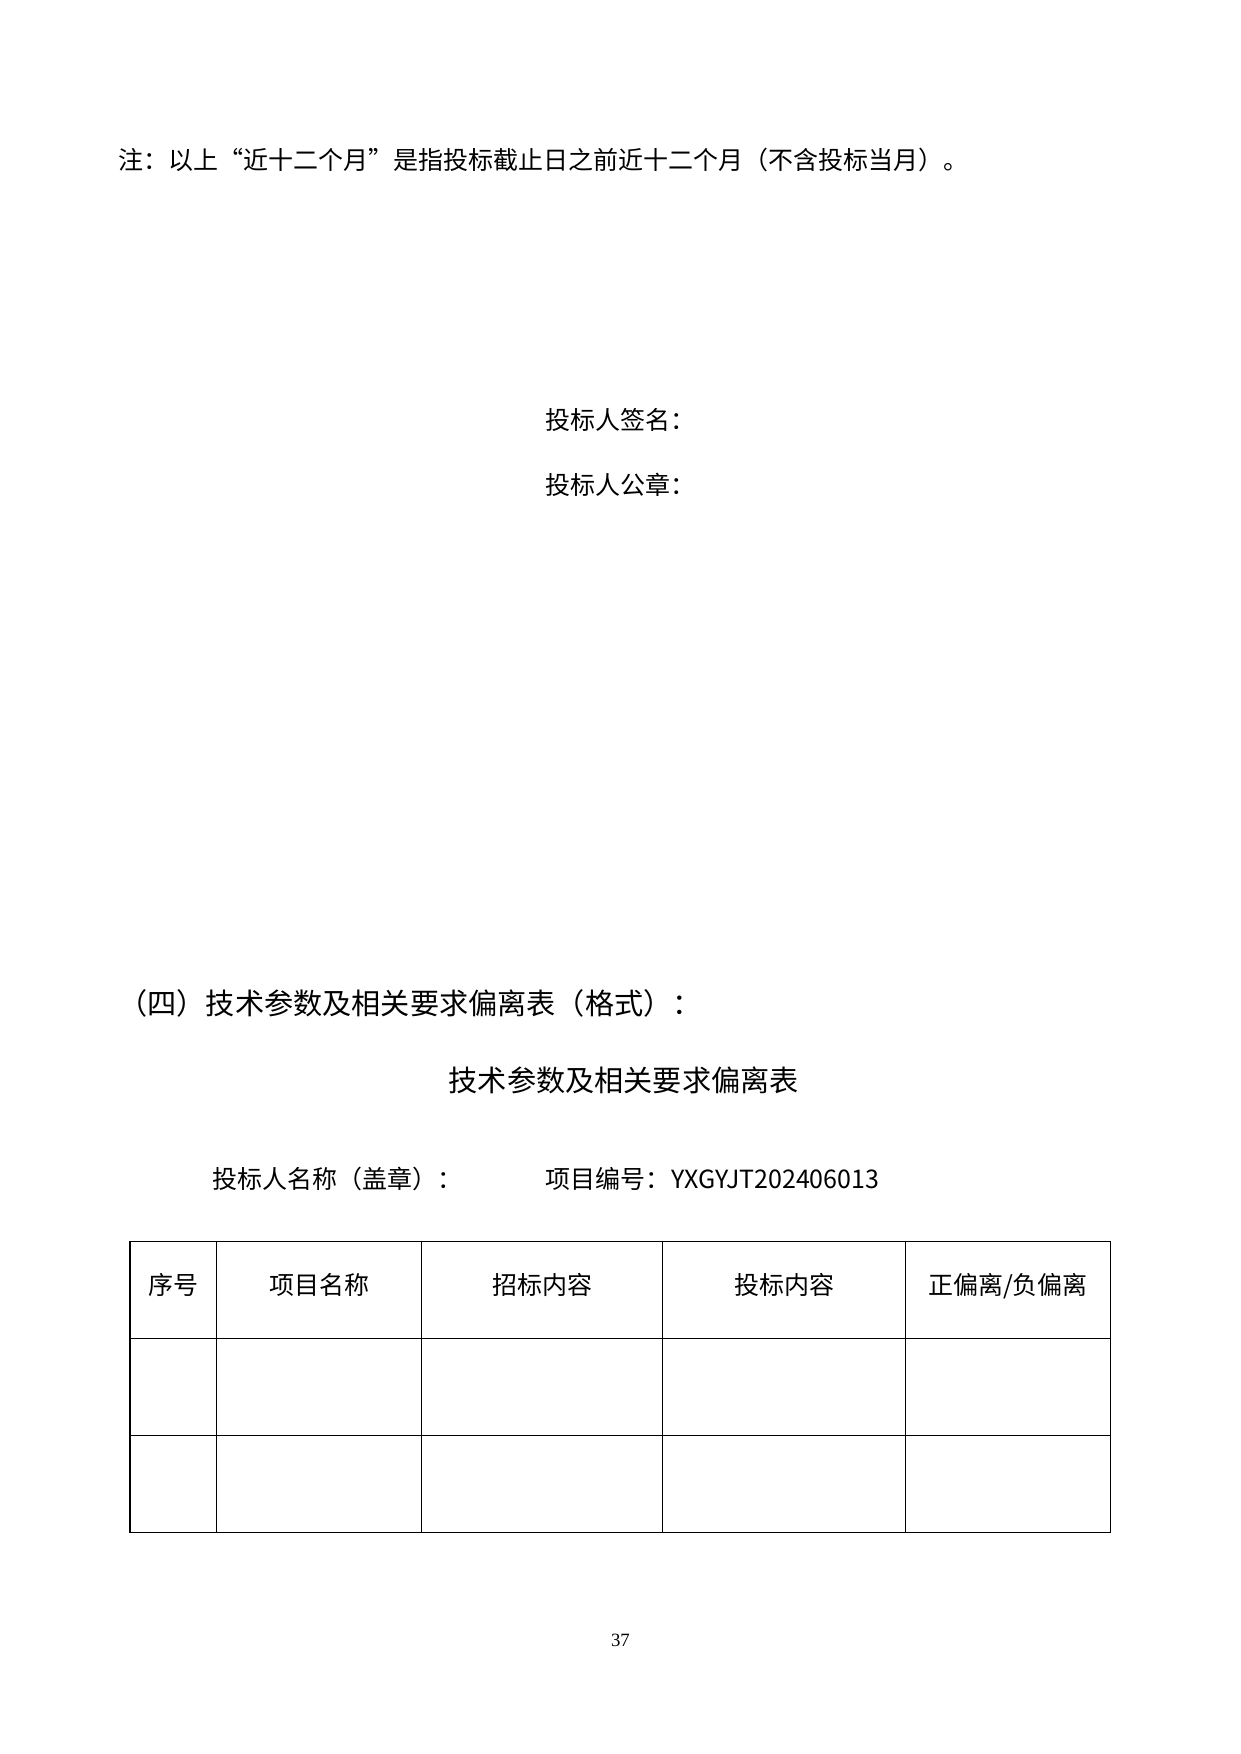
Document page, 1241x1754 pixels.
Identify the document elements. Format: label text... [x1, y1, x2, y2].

table_header 序号 [131, 1242, 216, 1338]
text （四）技术参数及相关要求偏离表（格式）： [118, 969, 1122, 1034]
table_cell [131, 1436, 216, 1532]
table_cell [131, 1339, 216, 1435]
table_header 招标内容 [422, 1242, 662, 1338]
text 投标人公章： [118, 451, 1122, 516]
text 注：以上“近十二个月”是指投标截止日之前近十二个月（不含投标当月）。 [118, 126, 1122, 191]
text 投标人签名： [118, 386, 1122, 451]
table_cell [906, 1339, 1110, 1435]
table_cell [217, 1339, 421, 1435]
table_header 投标内容 [663, 1242, 905, 1338]
table_cell [663, 1436, 905, 1532]
table_cell [906, 1436, 1110, 1532]
table_cell [422, 1436, 662, 1532]
table_cell [422, 1339, 662, 1435]
text 投标人名称（盖章）： 项目编号：YXGYJT202406013 [162, 1145, 1122, 1210]
text 技术参数及相关要求偏离表 [118, 1047, 1122, 1112]
table_header 项目名称 [217, 1242, 421, 1338]
table_header 正偏离/负偏离 [906, 1242, 1110, 1338]
table_cell [217, 1436, 421, 1532]
table_cell [663, 1339, 905, 1435]
